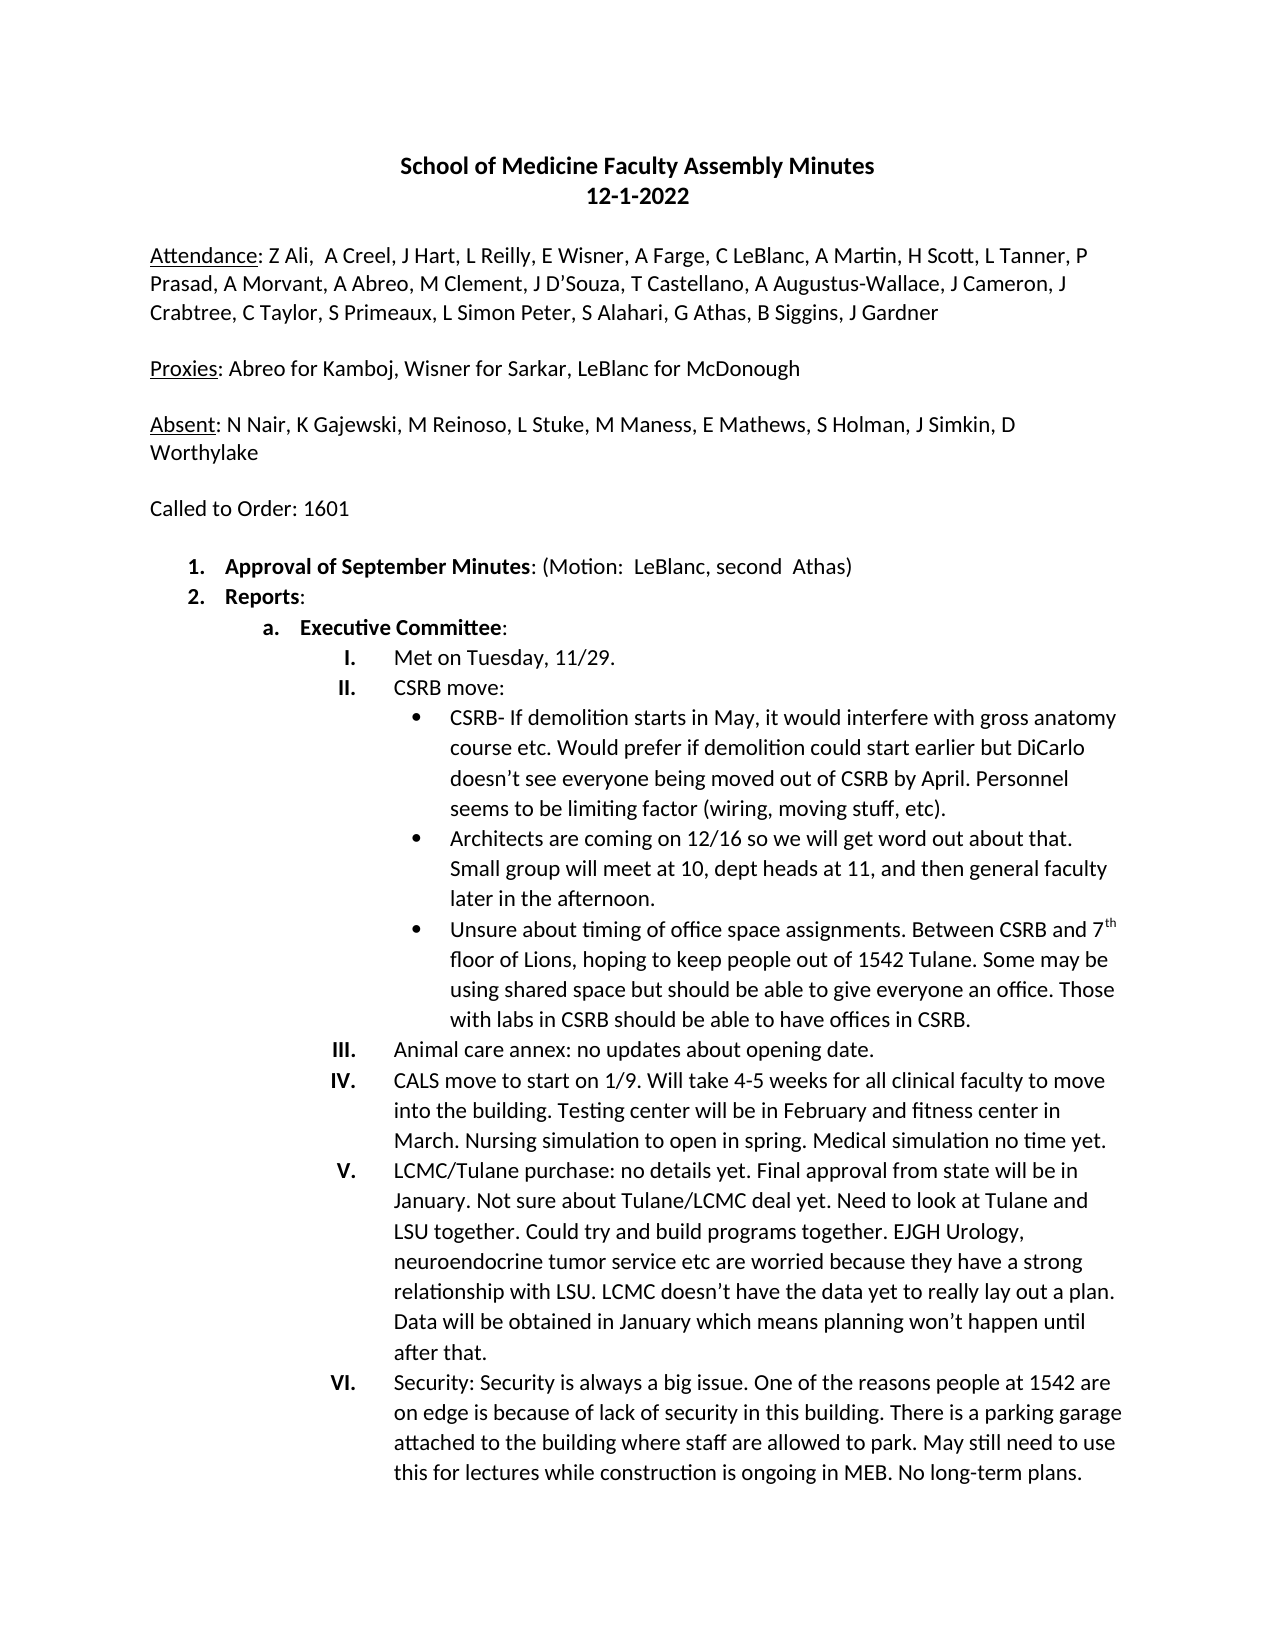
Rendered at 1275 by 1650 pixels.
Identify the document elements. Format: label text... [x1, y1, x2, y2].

list Met on Tuesday, 11/29. [356, 643, 1125, 671]
list LCMC/Tulane purchase: no details yet. Final approval from state will be in January. Not sure about Tulane/LCMC deal yet. Need to look at Tulane and LSU together. Could try and build programs together. EJGH Urology, neuroendocrine tumor service etc are worried because they have a strong relationship with LSU. LCMC doesn’t have the data yet to really lay out a plan. Data will be obtained in January which means planning won’t happen until after that. [356, 1156, 1125, 1366]
text 12-1-2022 [150, 181, 1125, 211]
list Executive Committee: [262, 613, 1125, 641]
text School of Medicine Faculty Assembly Minutes [150, 150, 1125, 181]
list Animal care annex: no updates about opening date. [356, 1036, 1125, 1064]
list Unsure about timing of office space assignments. Between CSRB and 7th floor of Lions, hoping to keep people out of 1542 Tulane. Some may be using shared space but should be able to give everyone an office. Those with labs in CSRB should be able to have offices in CSRB. [412, 915, 1125, 1033]
list CSRB move: [356, 673, 1125, 701]
text Attendance: Z Ali, A Creel, J Hart, L Reilly, E Wisner, A Farge, C LeBlanc, A Martin, H Scott, L Tanner, P Prasad, A Morvant, A Abreo, M Clement, J D’Souza, T Castellano, A Augustus-Wallace, J Cameron, J Crabtree, C Taylor, S Primeaux, L Simon Peter, S Alahari, G Athas, B Siggins, J Gardner [150, 242, 1125, 326]
list Architects are coming on 12/16 so we will get word out about that. Small group will meet at 10, dept heads at 11, and then general faculty later in the afternoon. [412, 824, 1125, 913]
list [356, 1368, 1125, 1487]
list CSRB- If demolition starts in May, it would interfere with gross anatomy course etc. Would prefer if demolition could start earlier but DiCarlo doesn’t see everyone being moved out of CSRB by April. Personnel seems to be limiting factor (wiring, moving stuff, etc). [412, 703, 1125, 822]
text Proxies: Abreo for Kamboj, Wisner for Sarkar, LeBlanc for McDonough [150, 354, 1125, 382]
list Reports: [187, 582, 1125, 611]
list CALS move to start on 1/9. Will take 4-5 weeks for all clinical faculty to move into the building. Testing center will be in February and fitness center in March. Nursing simulation to open in spring. Medical simulation no time yet. [356, 1066, 1125, 1154]
text Absent: N Nair, K Gajewski, M Reinoso, L Stuke, M Maness, E Mathews, S Holman, J Simkin, D Worthylake [150, 410, 1125, 466]
text Called to Order: 1601 [150, 494, 1125, 522]
list Approval of September Minutes: (Motion: LeBlanc, second Athas) [187, 552, 1125, 580]
